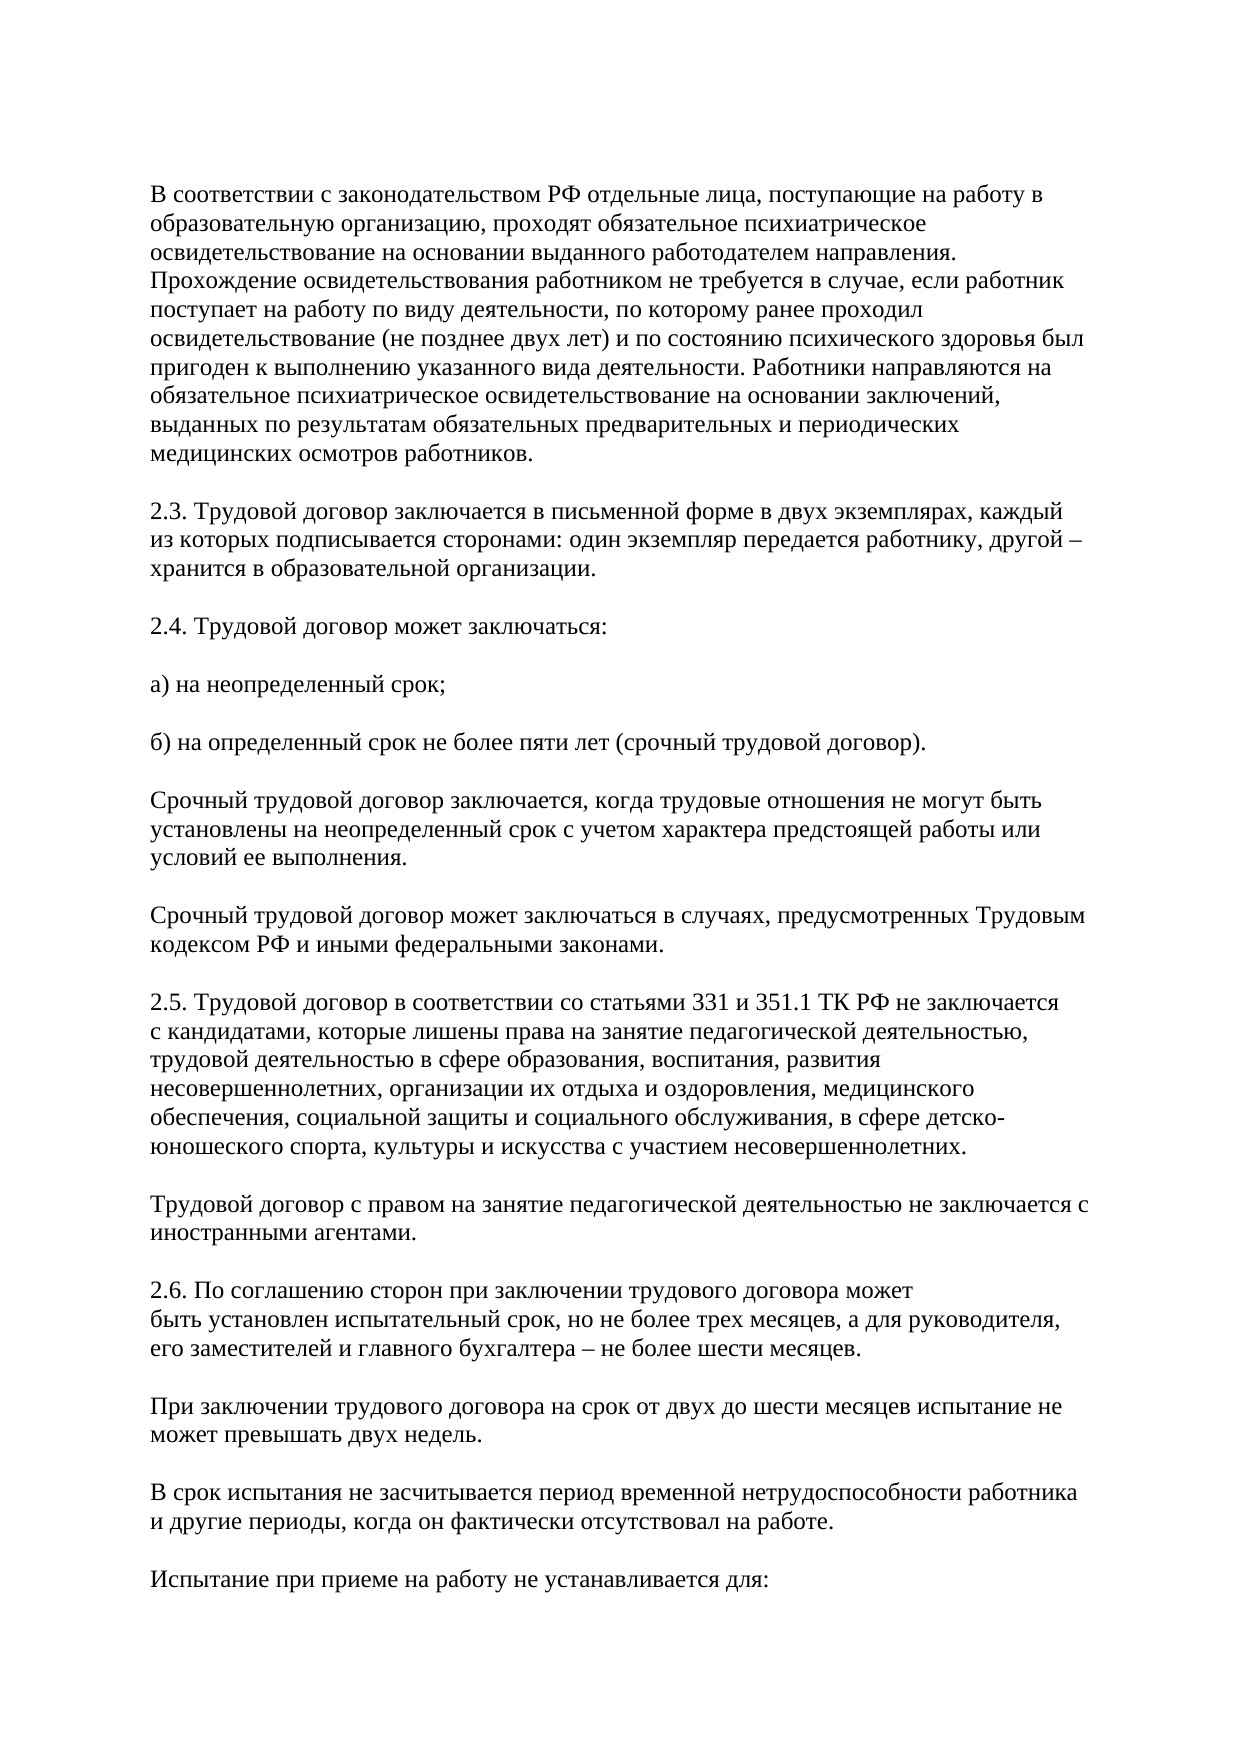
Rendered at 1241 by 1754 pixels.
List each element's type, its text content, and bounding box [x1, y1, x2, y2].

text 2.6. По соглашению сторон при заключении трудового договора может быть установлен испытательный срок, но не более трех месяцев, а для руководителя, его заместителей и главного бухгалтера – не более шести месяцев. [150, 1275, 1090, 1362]
text а) на неопределенный срок; [150, 669, 1090, 698]
text Испытание при приеме на работу не устанавливается для: [150, 1564, 1090, 1593]
text В срок испытания не засчитывается период временной нетрудоспособности работника и другие периоды, когда он фактически отсутствовал на работе. [150, 1477, 1090, 1535]
text Трудовой договор с правом на занятие педагогической деятельностью не заключается с иностранными агентами. [150, 1189, 1090, 1246]
text б) на определенный срок не более пяти лет (срочный трудовой договор). [150, 727, 1090, 756]
text Срочный трудовой договор может заключаться в случаях, предусмотренных Трудовым кодексом РФ и иными федеральными законами. [150, 900, 1090, 958]
text 2.3. Трудовой договор заключается в письменной форме в двух экземплярах, каждый из которых подписывается сторонами: один экземпляр передается работнику, другой – хранится в образовательной организации. [150, 496, 1090, 582]
text 2.4. Трудовой договор может заключаться: [150, 611, 1090, 640]
text В соответствии с законодательством РФ отдельные лица, поступающие на работу в образовательную организацию, проходят обязательное психиатрическое освидетельствование на основании выданного работодателем направления. Прохождение освидетельствования работником не требуется в случае, если работник поступает на работу по виду деятельности, по которому ранее проходил освидетельствование (не позднее двух лет) и по состоянию психического здоровья был пригоден к выполнению указанного вида деятельности. Работники направляются на обязательное психиатрическое освидетельствование на основании заключений, выданных по результатам обязательных предварительных и периодических медицинских осмотров работников. [150, 179, 1090, 467]
text При заключении трудового договора на срок от двух до шести месяцев испытание не может превышать двух недель. [150, 1391, 1090, 1448]
text 2.5. Трудовой договор в соответствии со статьями 331 и 351.1 ТК РФ не заключается с кандидатами, которые лишены права на занятие педагогической деятельностью, трудовой деятельностью в сфере образования, воспитания, развития несовершеннолетних, организации их отдыха и оздоровления, медицинского обеспечения, социальной защиты и социального обслуживания, в сфере детско-юношеского спорта, культуры и искусства с участием несовершеннолетних. [150, 987, 1090, 1159]
text Срочный трудовой договор заключается, когда трудовые отношения не могут быть установлены на неопределенный срок с учетом характера предстоящей работы или условий ее выполнения. [150, 785, 1090, 871]
